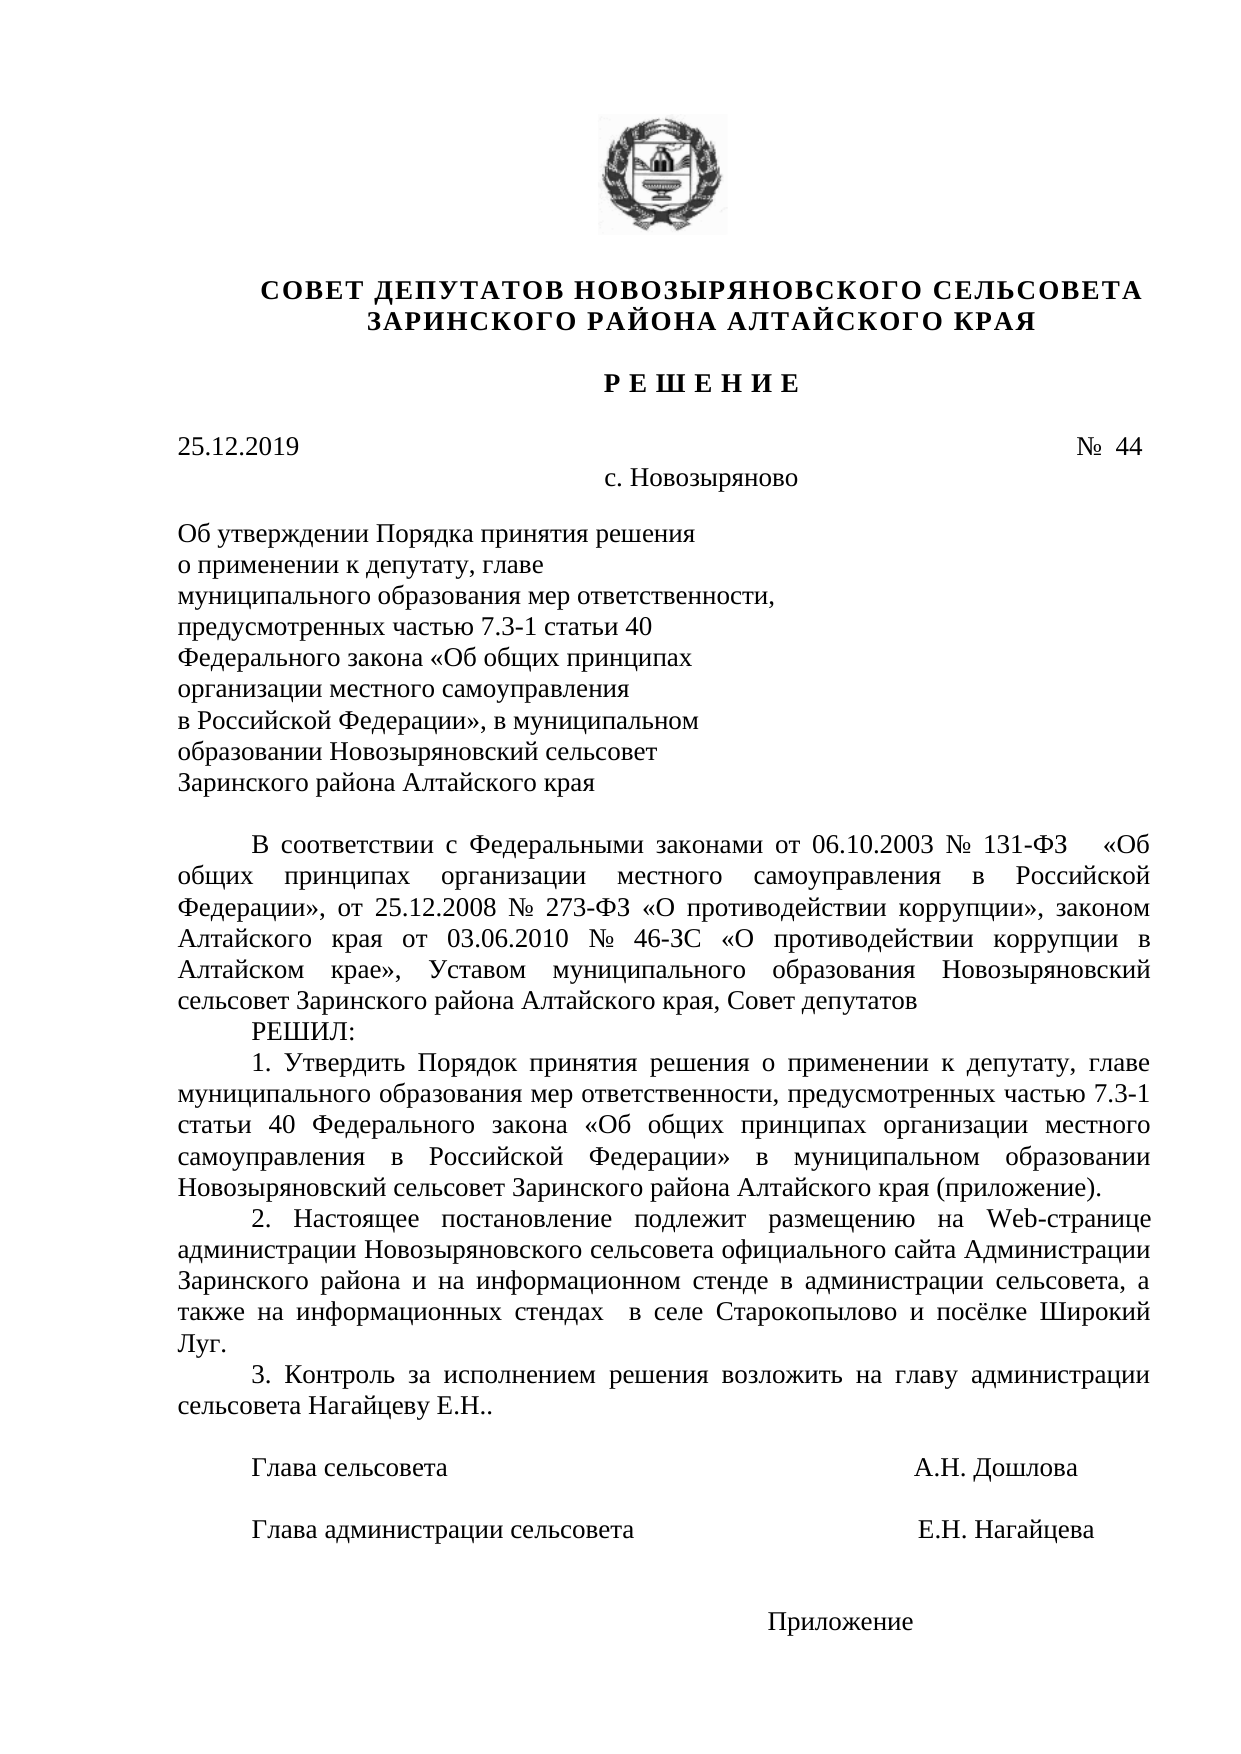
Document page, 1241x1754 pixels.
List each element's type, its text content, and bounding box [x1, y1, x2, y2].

text 3. Контроль за исполнением решения возложить на главу администрации сельсовета Нагайцеву Е.Н.. [177, 1358, 1152, 1420]
text решение [177, 367, 1152, 398]
text Глава сельсовета А.Н. Дошлова [177, 1451, 1152, 1482]
text В соответствии с Федеральными законами от 06.10.2003 № 131-ФЗ «Об общих принципах организации местного самоуправления в Российской Федерации», от 25.12.2008 № 273-ФЗ «О противодействии коррупции», законом Алтайского края от 03.06.2010 № 46-ЗС «О противодействии коррупции в Алтайском крае», Уставом муниципального образования Новозыряновский сельсовет Заринского района Алтайского края, Совет депутатов [177, 828, 1152, 1015]
text в Российской Федерации», в муниципальном [177, 704, 1152, 735]
text Заринского района Алтайского края [177, 766, 1152, 797]
text Об утверждении Порядка принятия решения [177, 517, 1152, 548]
text 25.12.2019 № 44 [177, 429, 1152, 461]
text соВЕТ депутатов НОВОЗЫРЯНОВСКОГО сельсовета [177, 274, 1152, 305]
text Глава администрации сельсовета Е.Н. Нагайцева [177, 1513, 1123, 1545]
text Заринского района Алтайского края [177, 305, 1152, 336]
text 2. Настоящее постановление подлежит размещению на Web-странице администрации Новозыряновского сельсовета официального сайта Администрации Заринского района и на информационном стенде в администрации сельсовета, а также на информационных стендах в селе Старокопылово и посёлке Широкий Луг. [177, 1202, 1152, 1358]
text Федерального закона «Об общих принципах [177, 641, 1152, 673]
text 1. Утвердить Порядок принятия решения о применении к депутату, главе муниципального образования мер ответственности, предусмотренных частью 7.3-1 статьи 40 Федерального закона «Об общих принципах организации местного самоуправления в Российской Федерации» в муниципальном образовании Новозыряновский сельсовет Заринского района Алтайского края (приложение). [177, 1046, 1152, 1202]
text организации местного самоуправления [177, 673, 1152, 704]
text образовании Новозыряновский сельсовет [177, 735, 1152, 766]
text Приложение [177, 1604, 1152, 1636]
text с. Новозыряново [177, 461, 1152, 492]
text РЕШИЛ: [177, 1015, 1152, 1046]
text о применении к депутату, главе [177, 548, 1152, 579]
text предусмотренных частью 7.3-1 статьи 40 [177, 610, 1152, 641]
text муниципального образования мер ответственности, [177, 579, 1152, 610]
